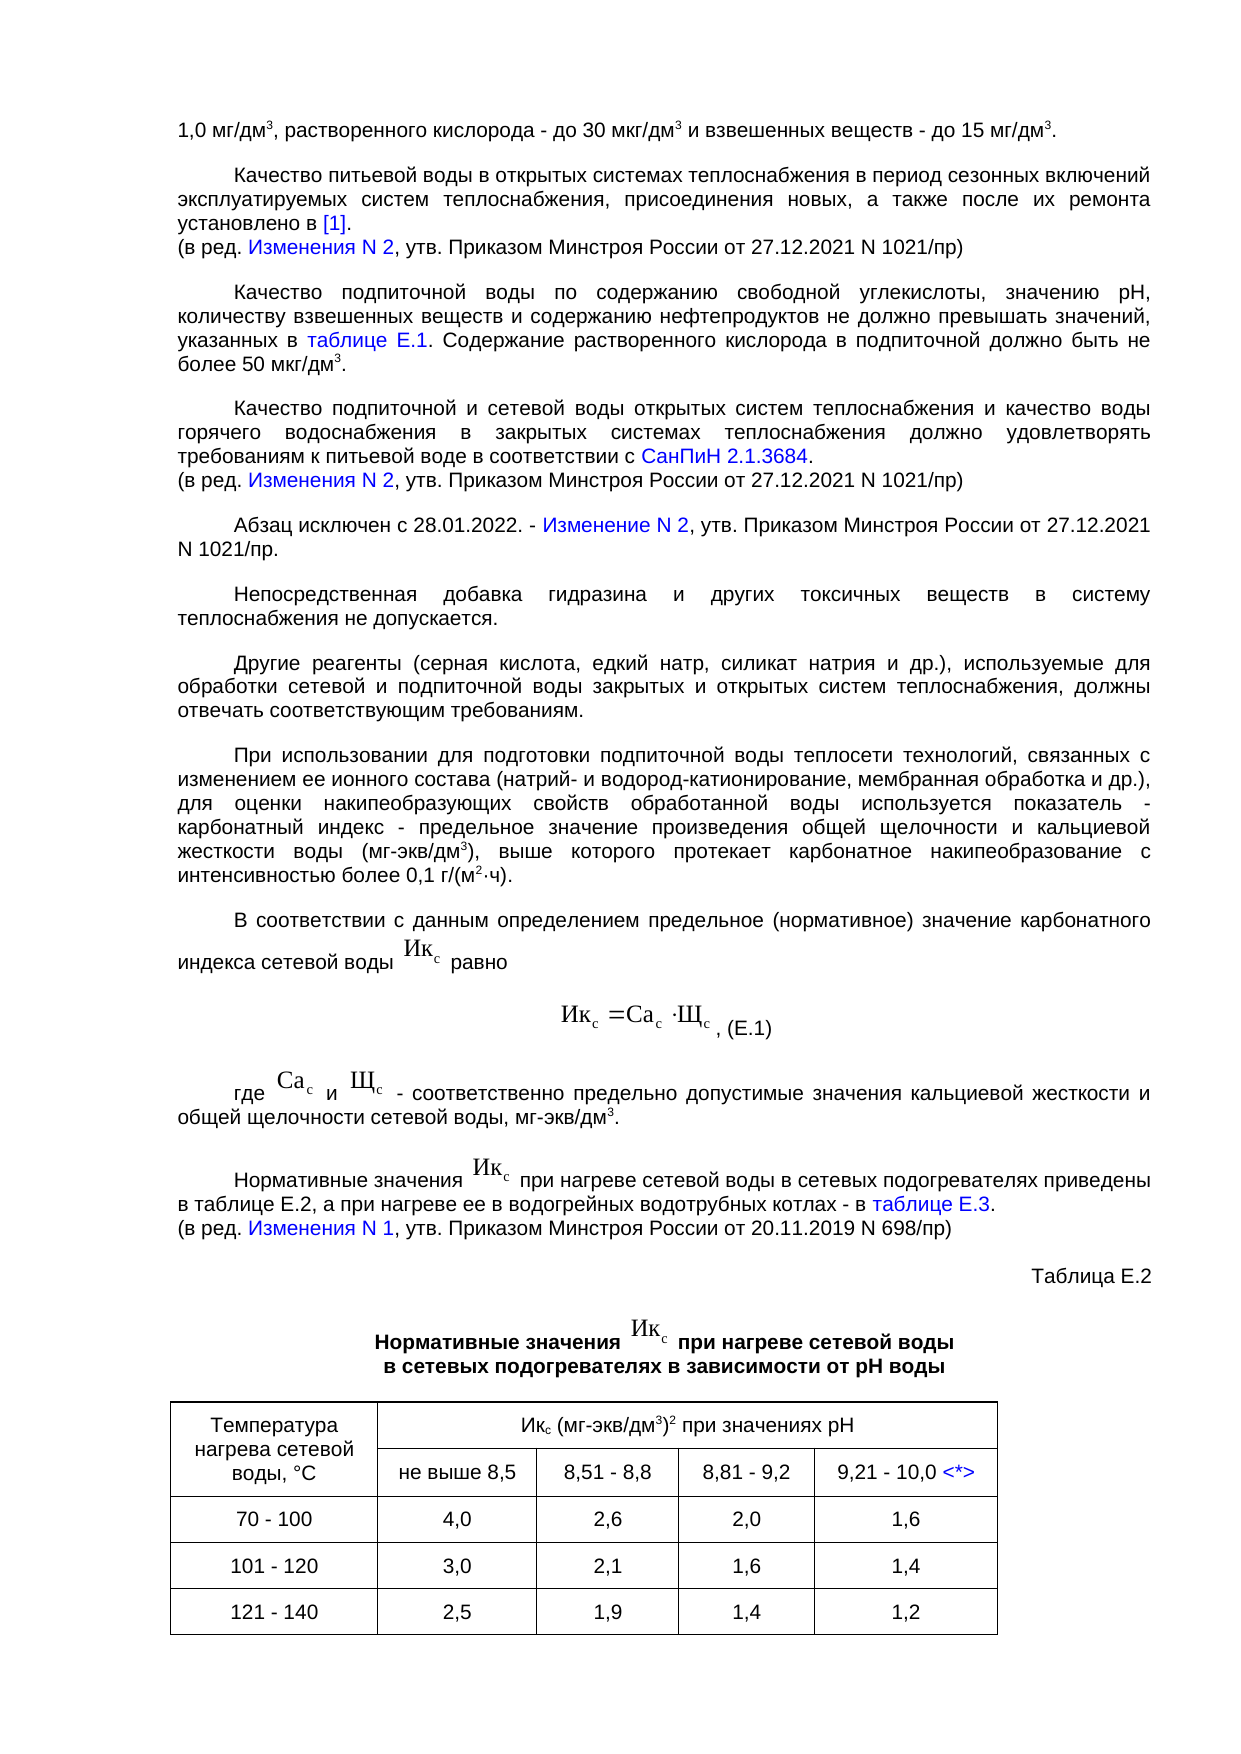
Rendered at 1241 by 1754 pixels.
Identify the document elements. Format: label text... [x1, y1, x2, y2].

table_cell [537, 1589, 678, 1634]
text , (Е.1) [177, 997, 1152, 1039]
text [177, 118, 1152, 142]
text в сетевых подогревателях в зависимости от pH воды [177, 1353, 1152, 1377]
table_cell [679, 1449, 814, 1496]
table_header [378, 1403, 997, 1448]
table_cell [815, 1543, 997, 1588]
text Качество подпиточной и сетевой воды открытых систем теплоснабжения и качество воды горячего водоснабжения в закрытых системах теплоснабжения должно удовлетворять требованиям к питьевой воде в соответствии с СанПиН 2.1.3684. [177, 396, 1152, 468]
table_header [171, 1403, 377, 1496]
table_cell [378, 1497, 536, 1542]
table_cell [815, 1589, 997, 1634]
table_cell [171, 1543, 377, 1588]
text Абзац исключен с 28.01.2022. - Изменение N 2, утв. Приказом Минстроя России от 27.12.2021 N 1021/пр. [177, 513, 1152, 561]
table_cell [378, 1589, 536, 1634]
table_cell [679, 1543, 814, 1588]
text Непосредственная добавка гидразина и других токсичных веществ в систему теплоснабжения не допускается. [177, 582, 1152, 629]
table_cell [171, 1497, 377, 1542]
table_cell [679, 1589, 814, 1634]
text (в ред. Изменения N 2, утв. Приказом Минстроя России от 27.12.2021 N 1021/пр) [177, 468, 1152, 492]
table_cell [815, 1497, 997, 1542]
text В соответствии с данным определением предельное (нормативное) значение карбонатного индекса сетевой воды равно [177, 908, 1152, 973]
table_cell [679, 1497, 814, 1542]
text Нормативные значения при нагреве сетевой воды в сетевых подогревателях приведены в таблице Е.2, а при нагреве ее в водогрейных водотрубных котлах - в таблице Е.3. [177, 1150, 1152, 1216]
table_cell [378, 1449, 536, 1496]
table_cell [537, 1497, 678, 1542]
text (в ред. Изменения N 2, утв. Приказом Минстроя России от 27.12.2021 N 1021/пр) [177, 235, 1152, 259]
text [177, 1312, 1152, 1353]
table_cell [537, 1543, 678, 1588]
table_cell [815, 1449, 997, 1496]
text где и - соответственно предельно допустимые значения кальциевой жесткости и общей щелочности сетевой воды, мг-экв/дм3. [177, 1063, 1152, 1129]
text Качество питьевой воды в открытых системах теплоснабжения в период сезонных включений эксплуатируемых систем теплоснабжения, присоединения новых, а также после их ремонта установлено в [1]. [177, 163, 1152, 235]
text (в ред. Изменения N 1, утв. Приказом Минстроя России от 20.11.2019 N 698/пр) [177, 1216, 1152, 1240]
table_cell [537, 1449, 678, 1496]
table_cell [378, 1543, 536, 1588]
text Другие реагенты (серная кислота, едкий натр, силикат натрия и др.), используемые для обработки сетевой и подпиточной воды закрытых и открытых систем теплоснабжения, должны отвечать соответствующим требованиям. [177, 650, 1152, 722]
text Таблица Е.2 [177, 1264, 1152, 1288]
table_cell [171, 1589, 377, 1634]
text Качество подпиточной воды по содержанию свободной углекислоты, значению pH, количеству взвешенных веществ и содержанию нефтепродуктов не должно превышать значений, указанных в таблице Е.1. Содержание растворенного кислорода в подпиточной должно быть не более 50 мкг/дм3. [177, 279, 1152, 375]
text При использовании для подготовки подпиточной воды теплосети технологий, связанных с изменением ее ионного состава (натрий- и водород-катионирование, мембранная обработка и др.), для оценки накипеобразующих свойств обработанной воды используется показатель - карбонатный индекс - предельное значение произведения общей щелочности и кальциевой жесткости воды (мг-экв/дм3), выше которого протекает карбонатное накипеобразование с интенсивностью более 0,1 г/(м2·ч). [177, 743, 1152, 887]
